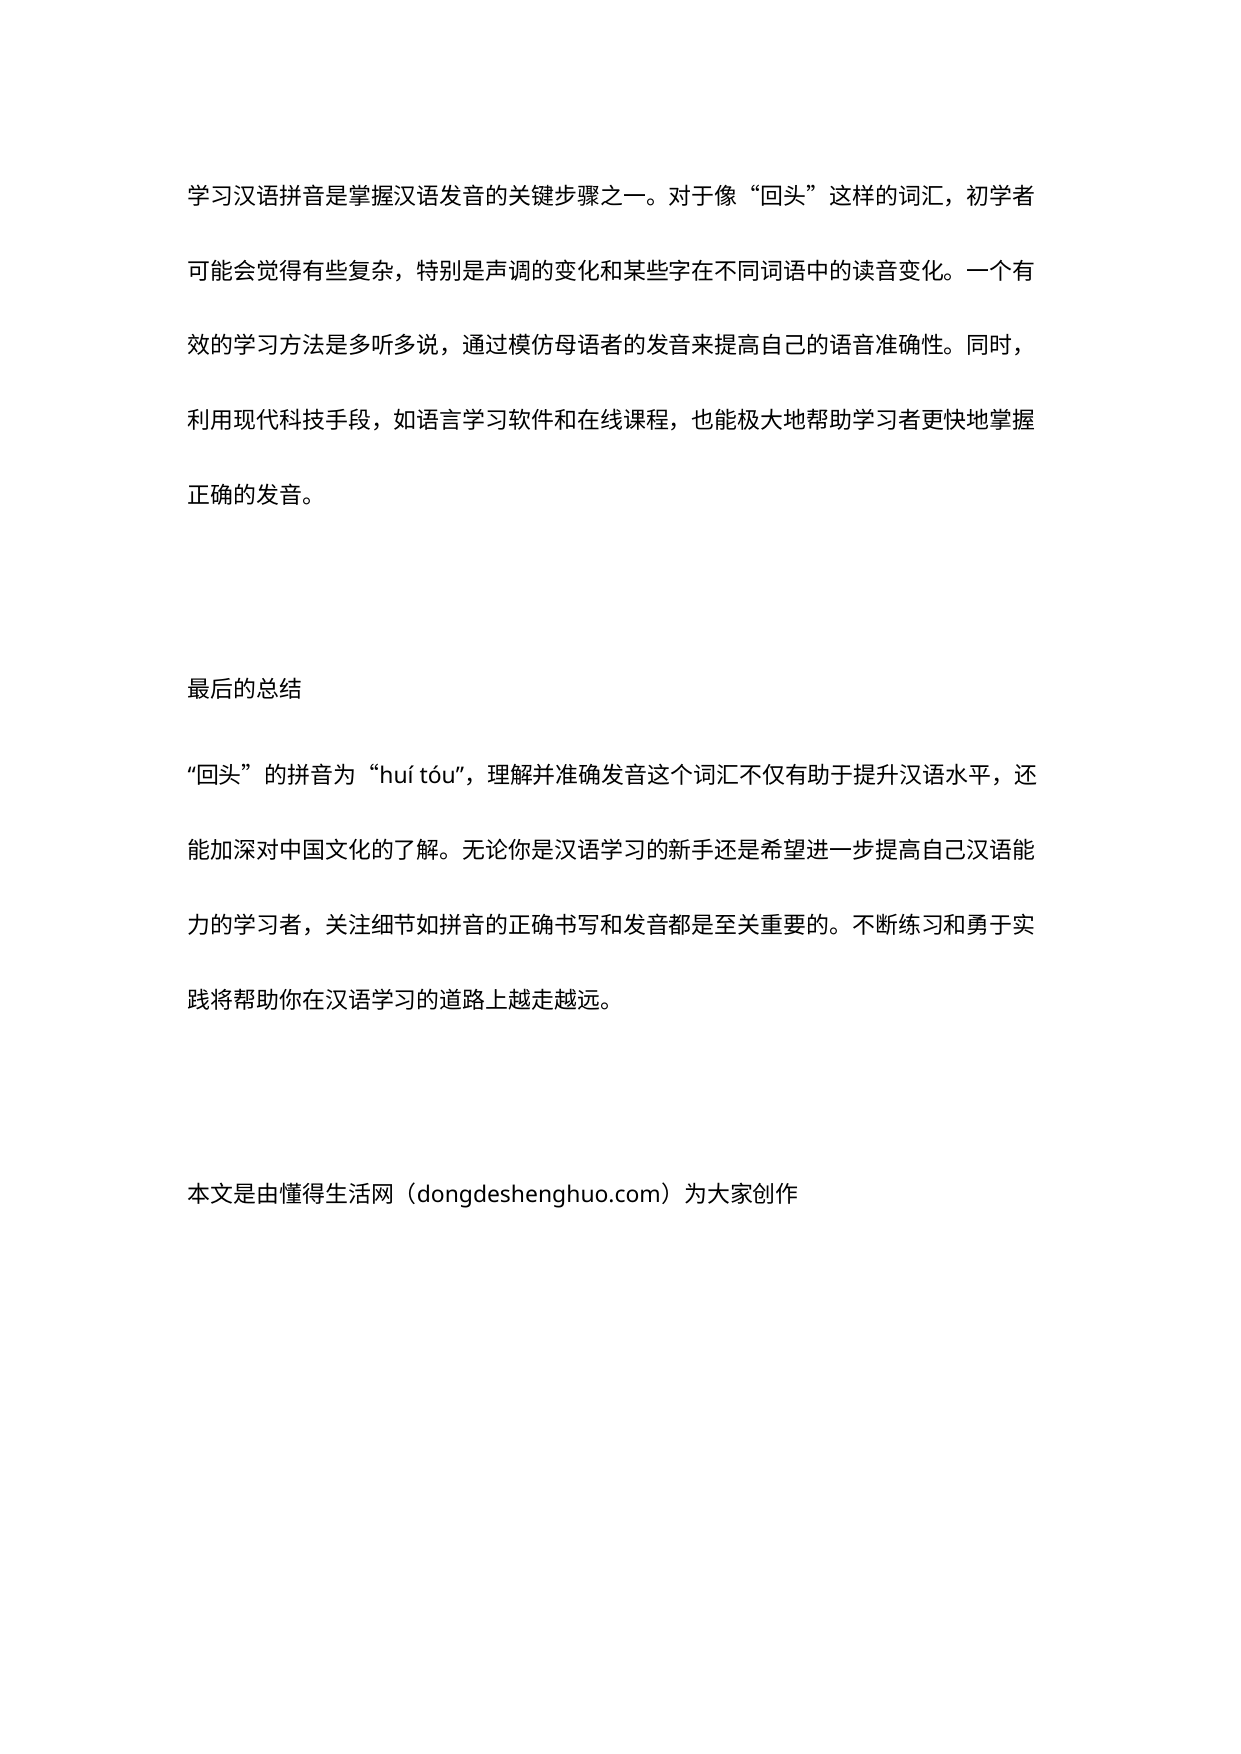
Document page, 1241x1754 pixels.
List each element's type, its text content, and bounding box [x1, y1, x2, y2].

text “回头”的拼音为“huí tóu”，理解并准确发音这个词汇不仅有助于提升汉语水平，还能加深对中国文化的了解。无论你是汉语学习的新手还是希望进一步提高自己汉语能力的学习者，关注细节如拼音的正确书写和发音都是至关重要的。不断练习和勇于实践将帮助你在汉语学习的道路上越走越远。 [187, 742, 1053, 1031]
text 本文是由懂得生活网（dongdeshenghuo.com）为大家创作 [187, 1160, 1053, 1225]
text 学习汉语拼音是掌握汉语发音的关键步骤之一。对于像“回头”这样的词汇，初学者可能会觉得有些复杂，特别是声调的变化和某些字在不同词语中的读音变化。一个有效的学习方法是多听多说，通过模仿母语者的发音来提高自己的语音准确性。同时，利用现代科技手段，如语言学习软件和在线课程，也能极大地帮助学习者更快地掌握正确的发音。 [187, 162, 1053, 526]
text 最后的总结 [187, 655, 1053, 720]
